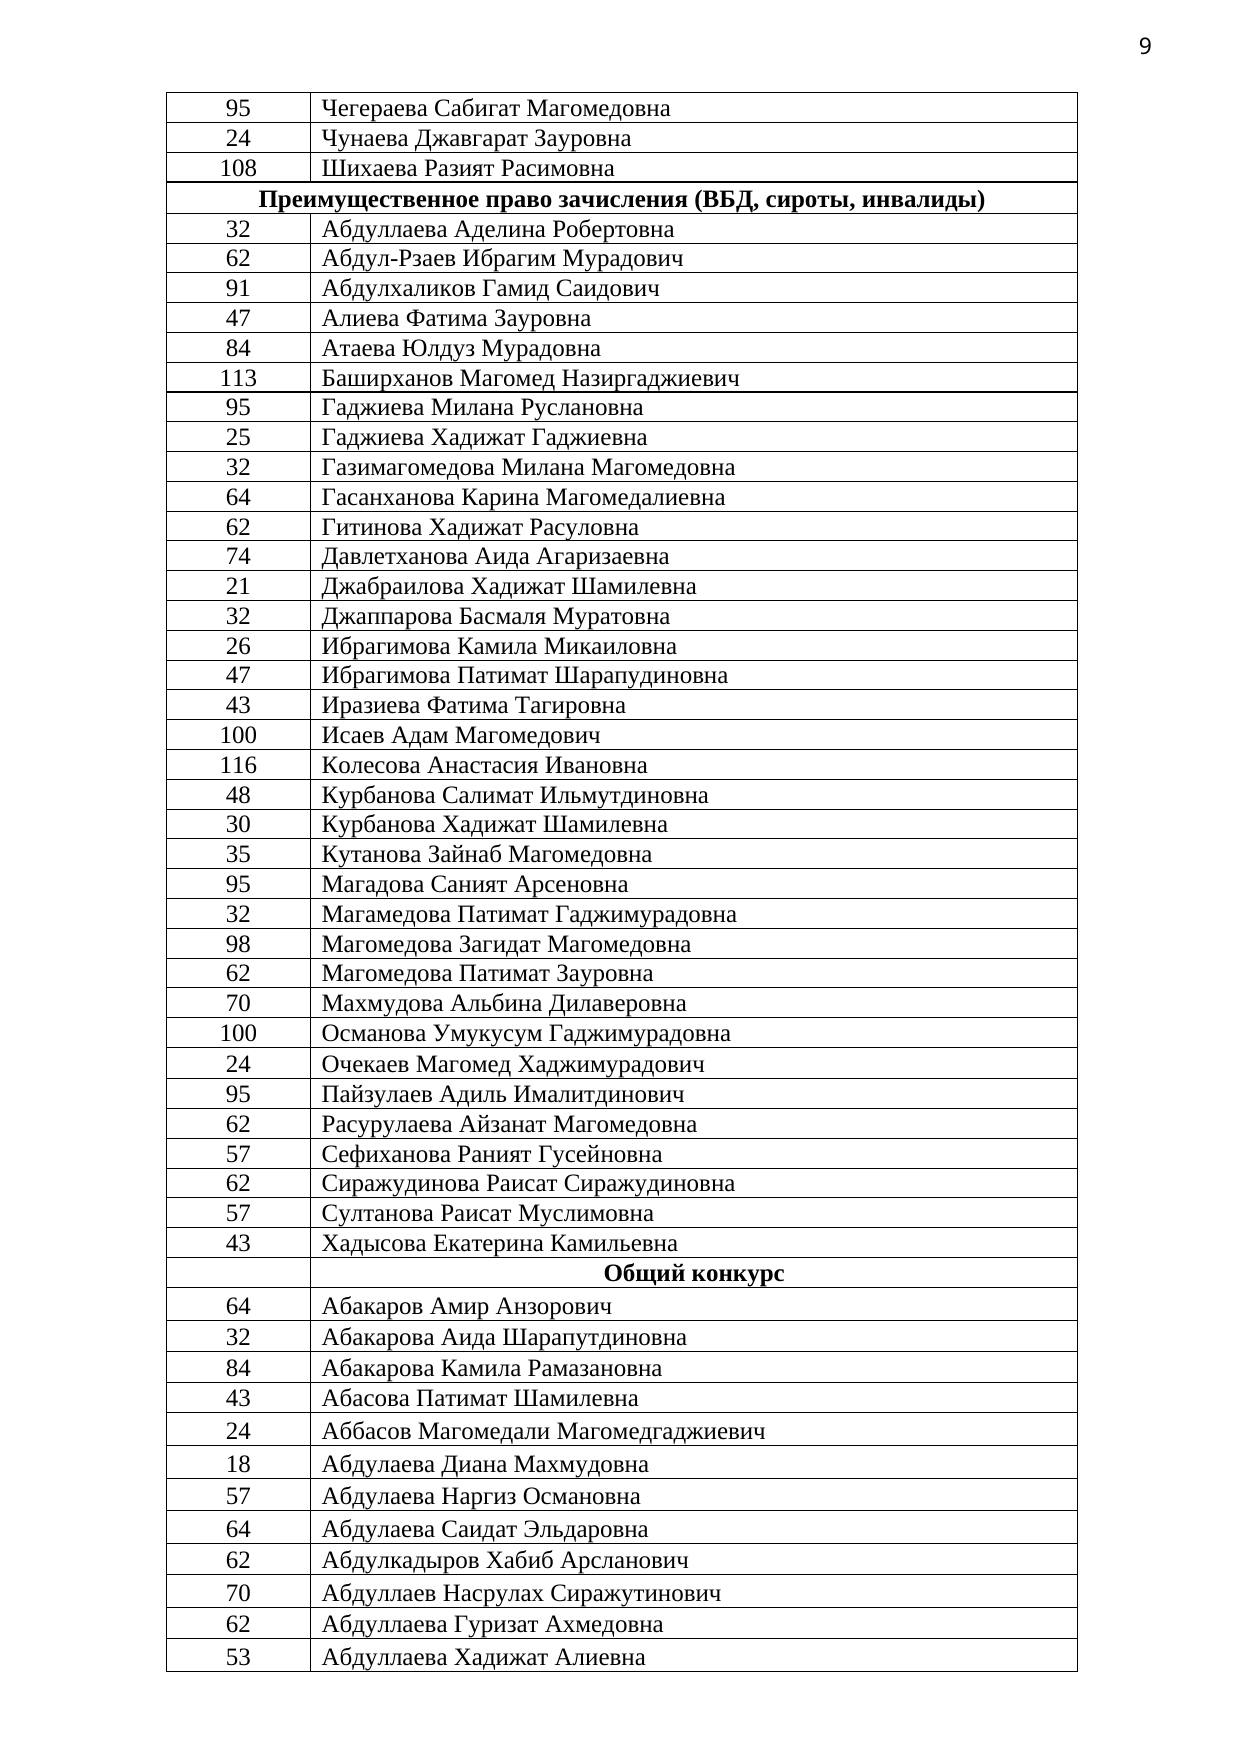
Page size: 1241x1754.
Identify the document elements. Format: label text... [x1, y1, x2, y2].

table_cell Гитинова Хадижат Расуловна [311, 512, 1077, 540]
table_cell Газимагомедова Милана Магомедовна [311, 452, 1077, 481]
table_cell 91 [167, 273, 310, 302]
table_cell 24 [167, 1413, 310, 1444]
table_cell Абакарова Аида Шарапутдиновна [311, 1321, 1077, 1351]
table_cell 64 [167, 1511, 310, 1543]
table_cell 26 [167, 631, 310, 659]
table_cell 48 [167, 780, 310, 808]
table_cell 64 [167, 1288, 310, 1319]
table_cell Магадова Саният Арсеновна [311, 869, 1077, 898]
table_cell 32 [167, 1321, 310, 1351]
table_cell 62 [167, 1608, 310, 1638]
table_cell Магомедова Загидат Магомедовна [311, 929, 1077, 957]
table_cell 95 [167, 93, 310, 122]
table_cell 53 [167, 1639, 310, 1671]
table_cell 62 [167, 1544, 310, 1574]
table_cell Давлетханова Аида Агаризаевна [311, 541, 1077, 570]
table_cell 95 [167, 393, 310, 421]
table_cell 70 [167, 1575, 310, 1607]
table_cell 57 [167, 1479, 310, 1510]
table_cell 100 [167, 1018, 310, 1047]
table_cell 62 [167, 1169, 310, 1197]
table_cell 62 [167, 959, 310, 987]
table_cell 113 [167, 363, 310, 391]
table_cell Абакарова Камила Рамазановна [311, 1352, 1077, 1382]
table_cell 30 [167, 810, 310, 838]
table_cell Абдулхаликов Гамид Саидович [311, 273, 1077, 302]
table_cell 57 [167, 1198, 310, 1227]
table_cell Магамедова Патимат Гаджимурадовна [311, 899, 1077, 928]
table_cell Джаппарова Басмаля Муратовна [311, 601, 1077, 630]
table_cell Курбанова Салимат Ильмутдиновна [311, 780, 1077, 808]
table_cell 35 [167, 839, 310, 868]
table_cell 100 [167, 720, 310, 749]
table_cell Абдуллаев Насрулах Сиражутинович [311, 1575, 1077, 1607]
table_cell 116 [167, 750, 310, 779]
table_cell Абасова Патимат Шамилевна [311, 1383, 1077, 1412]
table_cell Алиева Фатима Зауровна [311, 303, 1077, 332]
table_cell Абдулкадыров Хабиб Арсланович [311, 1544, 1077, 1574]
table_cell Ибрагимова Камила Микаиловна [311, 631, 1077, 659]
table_cell Султанова Раисат Муслимовна [311, 1198, 1077, 1227]
table_cell Курбанова Хадижат Шамилевна [311, 810, 1077, 838]
table_cell 32 [167, 899, 310, 928]
table_cell Гаджиева Милана Руслановна [311, 393, 1077, 421]
table_cell 70 [167, 988, 310, 1017]
table_cell Аббасов Магомедали Магомедгаджиевич [311, 1413, 1077, 1444]
table_cell 95 [167, 1079, 310, 1108]
table_cell Атаева Юлдуз Мурадовна [311, 333, 1077, 362]
table_cell 84 [167, 333, 310, 362]
table_cell Хадысова Екатерина Камильевна [311, 1228, 1077, 1257]
table_cell 84 [167, 1352, 310, 1382]
table_cell Шихаева Разият Расимовна [311, 153, 1077, 181]
table_cell Очекаев Магомед Хаджимурадович [311, 1048, 1077, 1078]
table_cell 43 [167, 690, 310, 719]
table_cell 32 [167, 214, 310, 242]
table_cell 62 [167, 244, 310, 272]
table_cell 24 [167, 1048, 310, 1078]
table_cell Гасанханова Карина Магомедалиевна [311, 482, 1077, 511]
table_cell 64 [167, 482, 310, 511]
table_cell 47 [167, 303, 310, 332]
table_cell Преимущественное право зачисления (ВБД, сироты, инвалиды) [167, 183, 1077, 213]
table_cell Сиражудинова Раисат Сиражудиновна [311, 1169, 1077, 1197]
table_cell 98 [167, 929, 310, 957]
table_cell 62 [167, 1109, 310, 1138]
table_cell Абдулаева Диана Махмудовна [311, 1446, 1077, 1477]
table_cell Ибрагимова Патимат Шарапудиновна [311, 661, 1077, 689]
table_cell 25 [167, 422, 310, 451]
table_cell 74 [167, 541, 310, 570]
table_cell 32 [167, 452, 310, 481]
table_cell 43 [167, 1383, 310, 1412]
table_cell Пайзулаев Адиль Ималитдинович [311, 1079, 1077, 1108]
table_cell Абакаров Амир Анзорович [311, 1288, 1077, 1319]
table_cell Абдул-Рзаев Ибрагим Мурадович [311, 244, 1077, 272]
table_cell 62 [167, 512, 310, 540]
table_cell Гаджиева Хадижат Гаджиевна [311, 422, 1077, 451]
table_cell 21 [167, 571, 310, 600]
table_cell 24 [167, 123, 310, 152]
table_cell Иразиева Фатима Тагировна [311, 690, 1077, 719]
table_cell Сефиханова Раният Гусейновна [311, 1139, 1077, 1167]
table_cell Общий конкурс [311, 1258, 1077, 1287]
table_cell Махмудова Альбина Дилаверовна [311, 988, 1077, 1017]
table_cell Чегераева Сабигат Магомедовна [311, 93, 1077, 122]
table_cell Абдуллаева Аделина Робертовна [311, 214, 1077, 242]
table_cell Кутанова Зайнаб Магомедовна [311, 839, 1077, 868]
table_cell 18 [167, 1446, 310, 1477]
table_cell 57 [167, 1139, 310, 1167]
table_cell Абдуллаева Хадижат Алиевна [311, 1639, 1077, 1671]
table_cell Исаев Адам Магомедович [311, 720, 1077, 749]
table_cell 47 [167, 661, 310, 689]
table_cell Абдулаева Наргиз Османовна [311, 1479, 1077, 1510]
table_cell Абдуллаева Гуризат Ахмедовна [311, 1608, 1077, 1638]
table_cell Магомедова Патимат Зауровна [311, 959, 1077, 987]
table_cell Джабраилова Хадижат Шамилевна [311, 571, 1077, 600]
table_cell 95 [167, 869, 310, 898]
table_cell 43 [167, 1228, 310, 1257]
table_cell 108 [167, 153, 310, 181]
table_cell Чунаева Джавгарат Зауровна [311, 123, 1077, 152]
table_cell [167, 1258, 310, 1287]
table_cell Колесова Анастасия Ивановна [311, 750, 1077, 779]
table_cell Абдулаева Саидат Эльдаровна [311, 1511, 1077, 1543]
table_cell 32 [167, 601, 310, 630]
table_cell Османова Умукусум Гаджимурадовна [311, 1018, 1077, 1047]
table_cell Баширханов Магомед Назиргаджиевич [311, 363, 1077, 391]
table_cell Расурулаева Айзанат Магомедовна [311, 1109, 1077, 1138]
